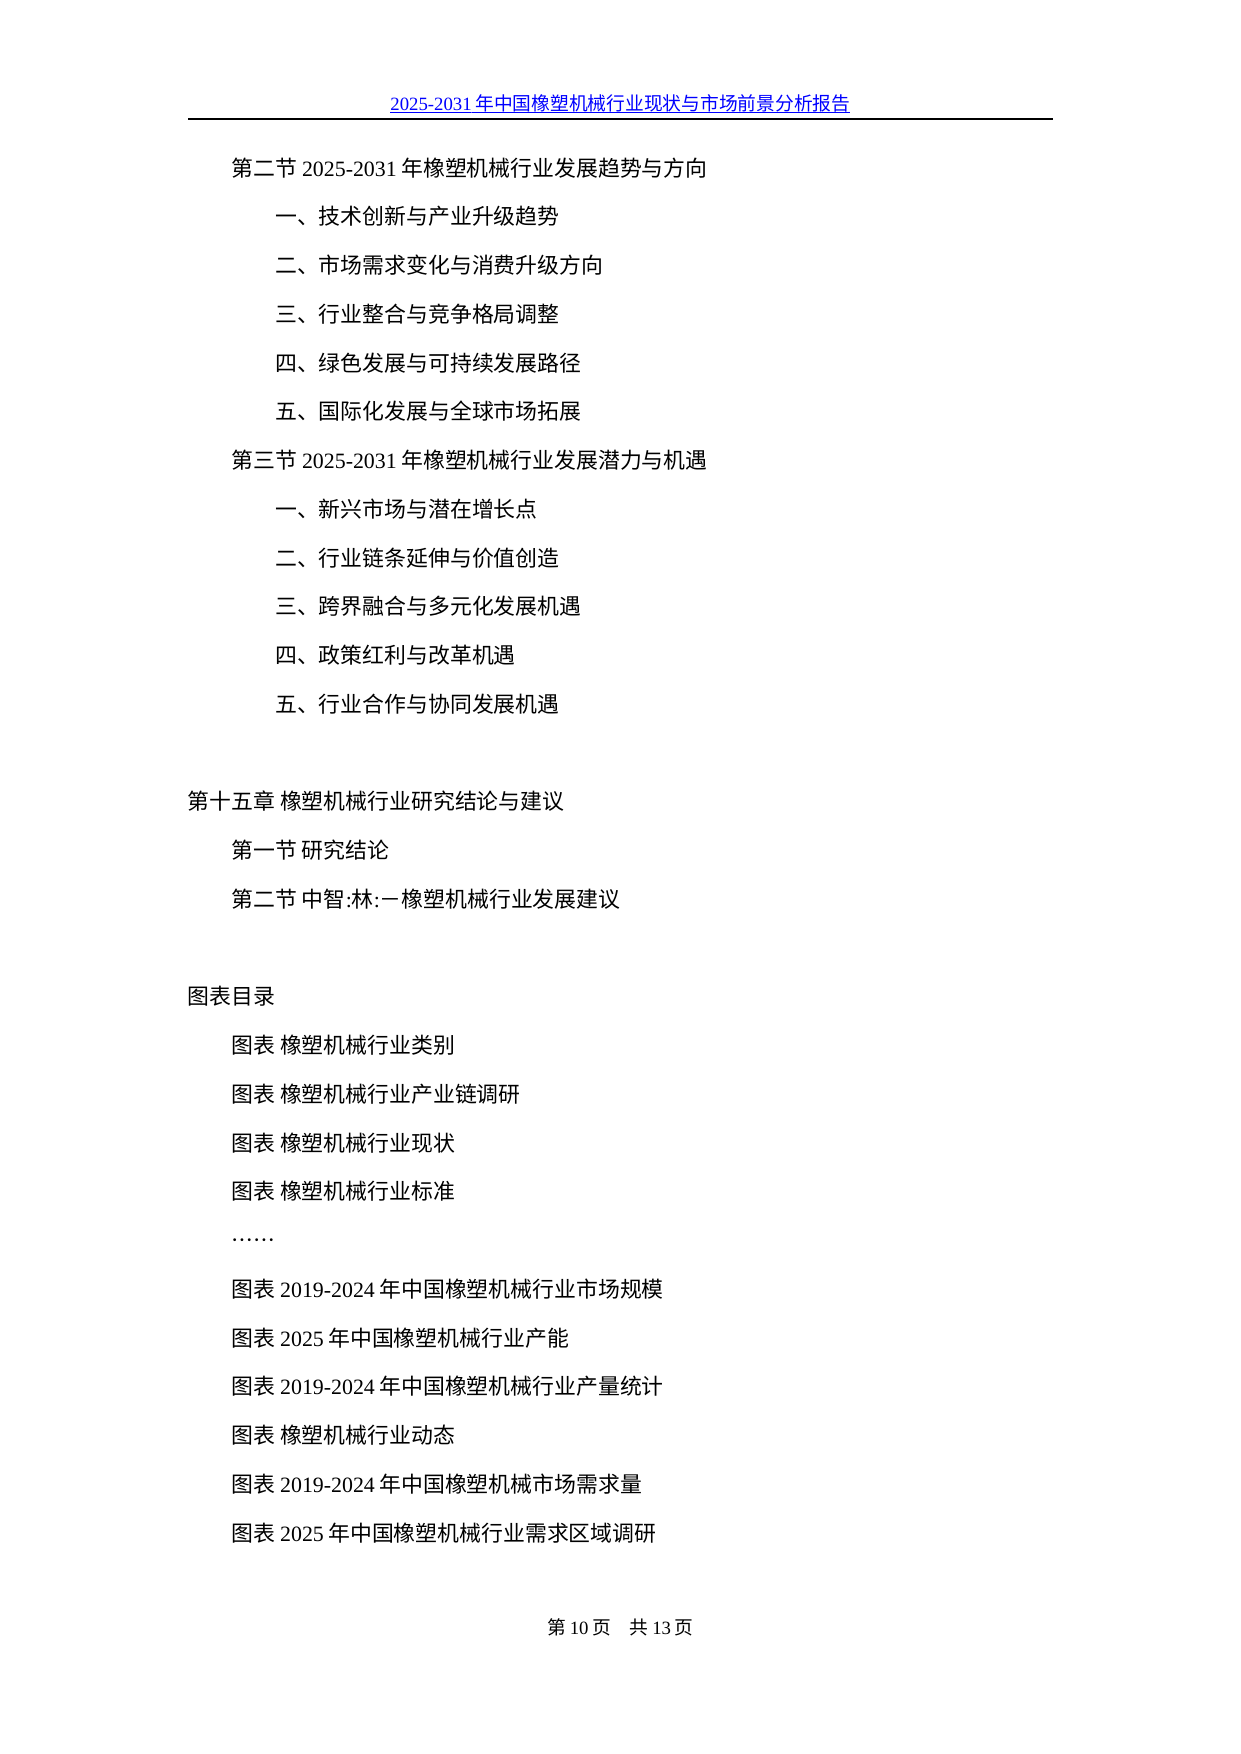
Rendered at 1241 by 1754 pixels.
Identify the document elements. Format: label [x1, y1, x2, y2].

text [187, 150, 1053, 1548]
